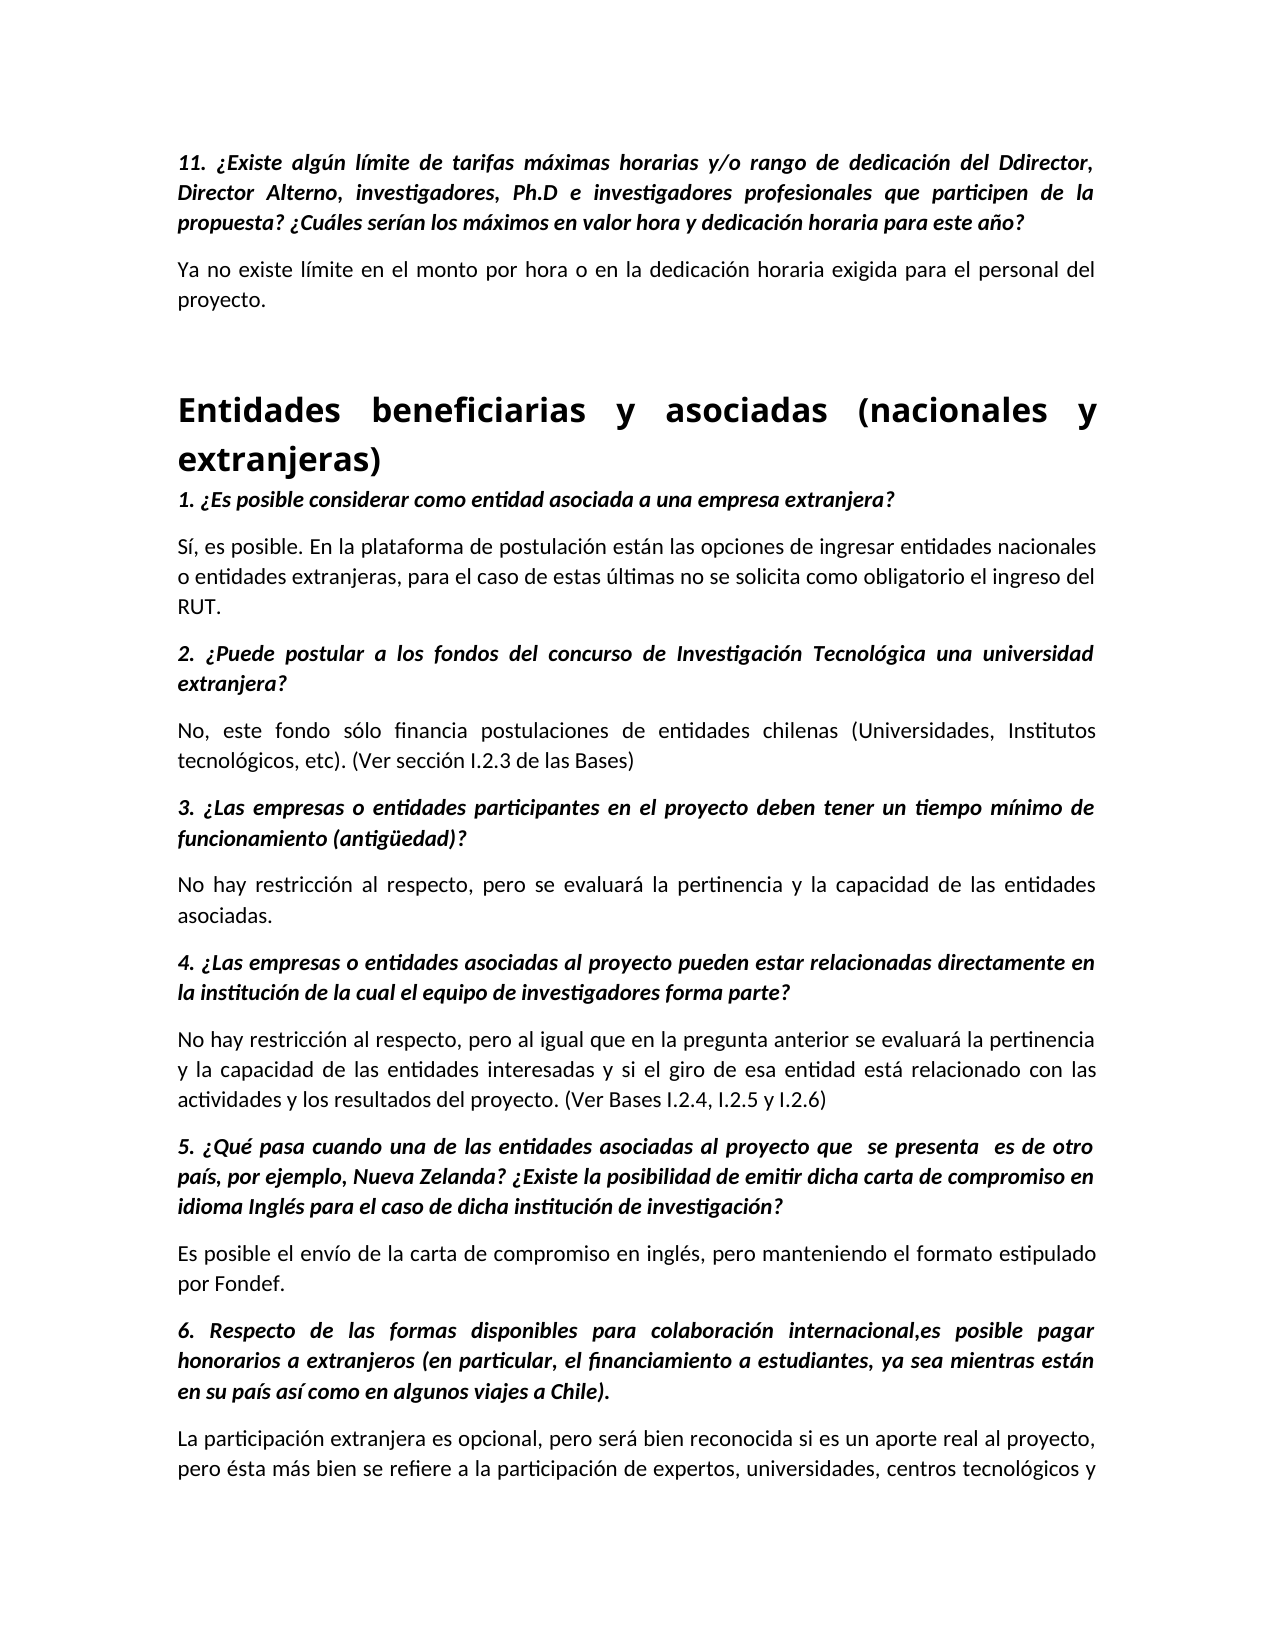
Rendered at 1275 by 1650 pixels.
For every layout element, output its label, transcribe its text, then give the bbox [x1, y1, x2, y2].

text 6. Respecto de las formas disponibles para colaboración internacional,es posible pagar honorarios a extranjeros (en particular, el financiamiento a estudiantes, ya sea mientras están en su país así como en algunos viajes a Chile). [177, 1316, 1098, 1405]
text No, este fondo sólo financia postulaciones de entidades chilenas (Universidades, Institutos tecnológicos, etc). (Ver sección I.2.3 de las Bases) [177, 716, 1098, 774]
text 4. ¿Las empresas o entidades asociadas al proyecto pueden estar relacionadas directamente en la institución de la cual el equipo de investigadores forma parte? [177, 948, 1098, 1006]
text No hay restricción al respecto, pero al igual que en la pregunta anterior se evaluará la pertinencia y la capacidad de las entidades interesadas y si el giro de esa entidad está relacionado con las actividades y los resultados del proyecto. (Ver Bases I.2.4, I.2.5 y I.2.6) [177, 1025, 1098, 1113]
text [177, 1424, 1098, 1482]
text 2. ¿Puede postular a los fondos del concurso de Investigación Tecnológica una universidad extranjera? [177, 639, 1098, 697]
text Es posible el envío de la carta de compromiso en inglés, pero manteniendo el formato estipulado por Fondef. [177, 1239, 1098, 1297]
text Sí, es posible. En la plataforma de postulación están las opciones de ingresar entidades nacionales o entidades extranjeras, para el caso de estas últimas no se solicita como obligatorio el ingreso del RUT. [177, 532, 1098, 620]
text 3. ¿Las empresas o entidades participantes en el proyecto deben tener un tiempo mínimo de funcionamiento (antigüedad)? [177, 793, 1098, 852]
text 5. ¿Qué pasa cuando una de las entidades asociadas al proyecto que se presenta es de otro país, por ejemplo, Nueva Zelanda? ¿Existe la posibilidad de emitir dicha carta de compromiso en idioma Inglés para el caso de dicha institución de investigación? [177, 1132, 1098, 1220]
text Ya no existe límite en el monto por hora o en la dedicación horaria exigida para el personal del proyecto. [177, 255, 1098, 313]
text 11. ¿Existe algún límite de tarifas máximas horarias y/o rango de dedicación del Ddirector, Director Alterno, investigadores, Ph.D e investigadores profesionales que participen de la propuesta? ¿Cuáles serían los máximos en valor hora y dedicación horaria para este año? [177, 148, 1098, 236]
text 1. ¿Es posible considerar como entidad asociada a una empresa extranjera? [177, 485, 1098, 513]
subtitle Entidades beneficiarias y asociadas (nacionales y extranjeras) [177, 387, 1098, 482]
text No hay restricción al respecto, pero se evaluará la pertinencia y la capacidad de las entidades asociadas. [177, 871, 1098, 929]
